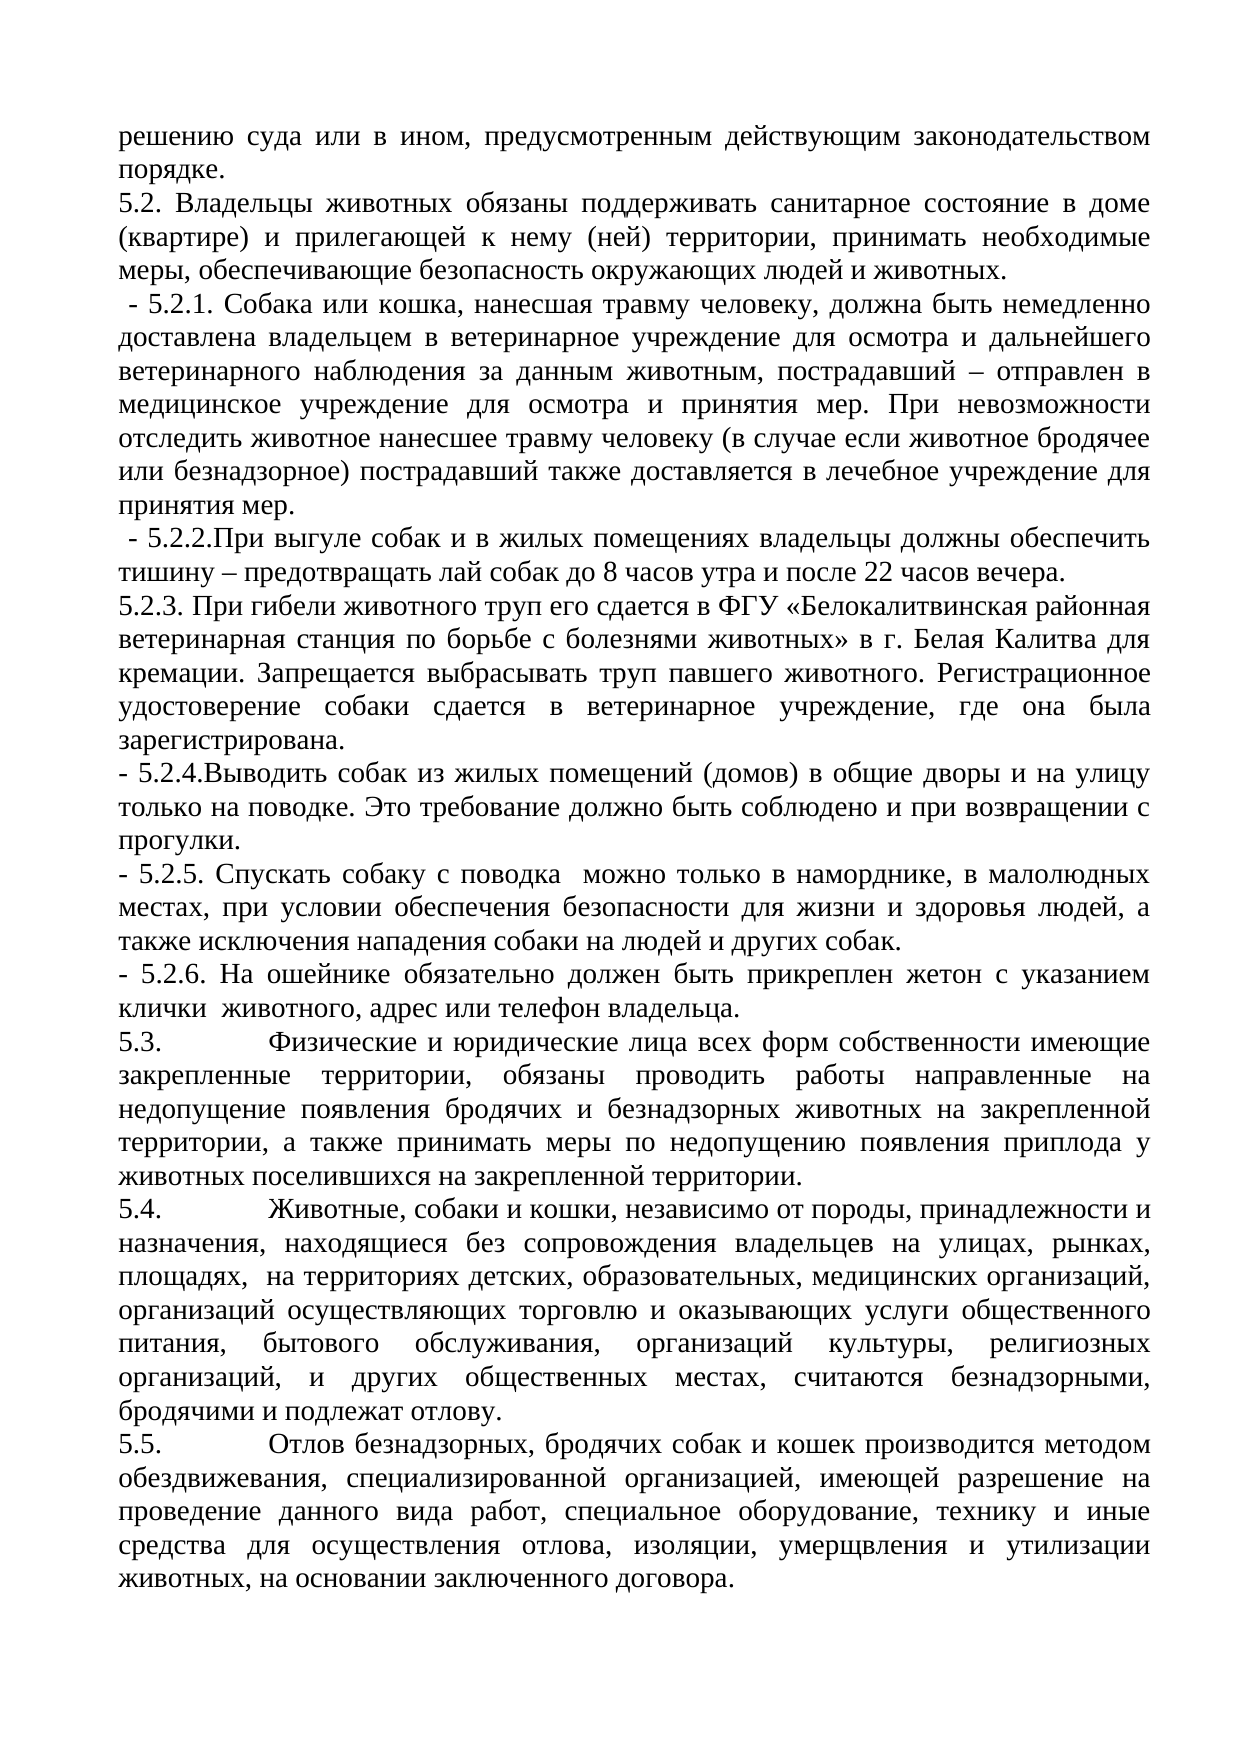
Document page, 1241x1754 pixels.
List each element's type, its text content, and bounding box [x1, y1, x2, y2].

text - 5.2.5. Спускать собаку с поводка можно только в наморднике, в малолюдных местах, при условии обеспечения безопасности для жизни и здоровья людей, а также исключения нападения собаки на людей и других собак. [118, 856, 1152, 957]
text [118, 118, 1152, 185]
list При гибели животного труп его сдается в ФГУ «Белокалитвинская районная ветеринарная станция по борьбе с болезнями животных» в г. Белая Калитва для кремации. Запрещается выбрасывать труп павшего животного. Регистрационное удостоверение собаки сдается в ветеринарное учреждение, где она была зарегистрирована. [118, 588, 1152, 755]
text - 5.2.4.Выводить собак из жилых помещений (домов) в общие дворы и на улицу только на поводке. Это требование должно быть соблюдено и при возвращении с прогулки. [118, 755, 1152, 856]
text - 5.2.2.При выгуле собак и в жилых помещениях владельцы должны обеспечить тишину – предотвращать лай собак до 8 часов утра и после 22 часов вечера. [118, 521, 1152, 588]
list Отлов безнадзорных, бродячих собак и кошек производится методом обездвижевания, специализированной организацией, имеющей разрешение на проведение данного вида работ, специальное оборудование, технику и иные средства для осуществления отлова, изоляции, умерщвления и утилизации животных, на основании заключенного договора. [118, 1426, 1152, 1594]
list Физические и юридические лица всех форм собственности имеющие закрепленные территории, обязаны проводить работы направленные на недопущение появления бродячих и безнадзорных животных на закрепленной территории, а также принимать меры по недопущению появления приплода у животных поселившихся на закрепленной территории. [118, 1024, 1152, 1191]
text 5.2. Владельцы животных обязаны поддерживать санитарное состояние в доме (квартире) и прилегающей к нему (ней) территории, принимать необходимые меры, обеспечивающие безопасность окружающих людей и животных. [118, 185, 1152, 286]
text - 5.2.1. Собака или кошка, нанесшая травму человеку, должна быть немедленно доставлена владельцем в ветеринарное учреждение для осмотра и дальнейшего ветеринарного наблюдения за данным животным, пострадавший – отправлен в медицинское учреждение для осмотра и принятия мер. При невозможности отследить животное нанесшее травму человеку (в случае если животное бродячее или безнадзорное) пострадавший также доставляется в лечебное учреждение для принятия мер. [118, 286, 1152, 521]
list Животные, собаки и кошки, независимо от породы, принадлежности и назначения, находящиеся без сопровождения владельцев на улицах, рынках, площадях, на территориях детских, образовательных, медицинских организаций, организаций осуществляющих торговлю и оказывающих услуги общественного питания, бытового обслуживания, организаций культуры, религиозных организаций, и других общественных местах, считаются безнадзорными, бродячими и подлежат отлову. [118, 1191, 1152, 1426]
text - 5.2.6. На ошейнике обязательно должен быть прикреплен жетон с указанием клички животного, адрес или телефон владельца. [118, 957, 1152, 1024]
